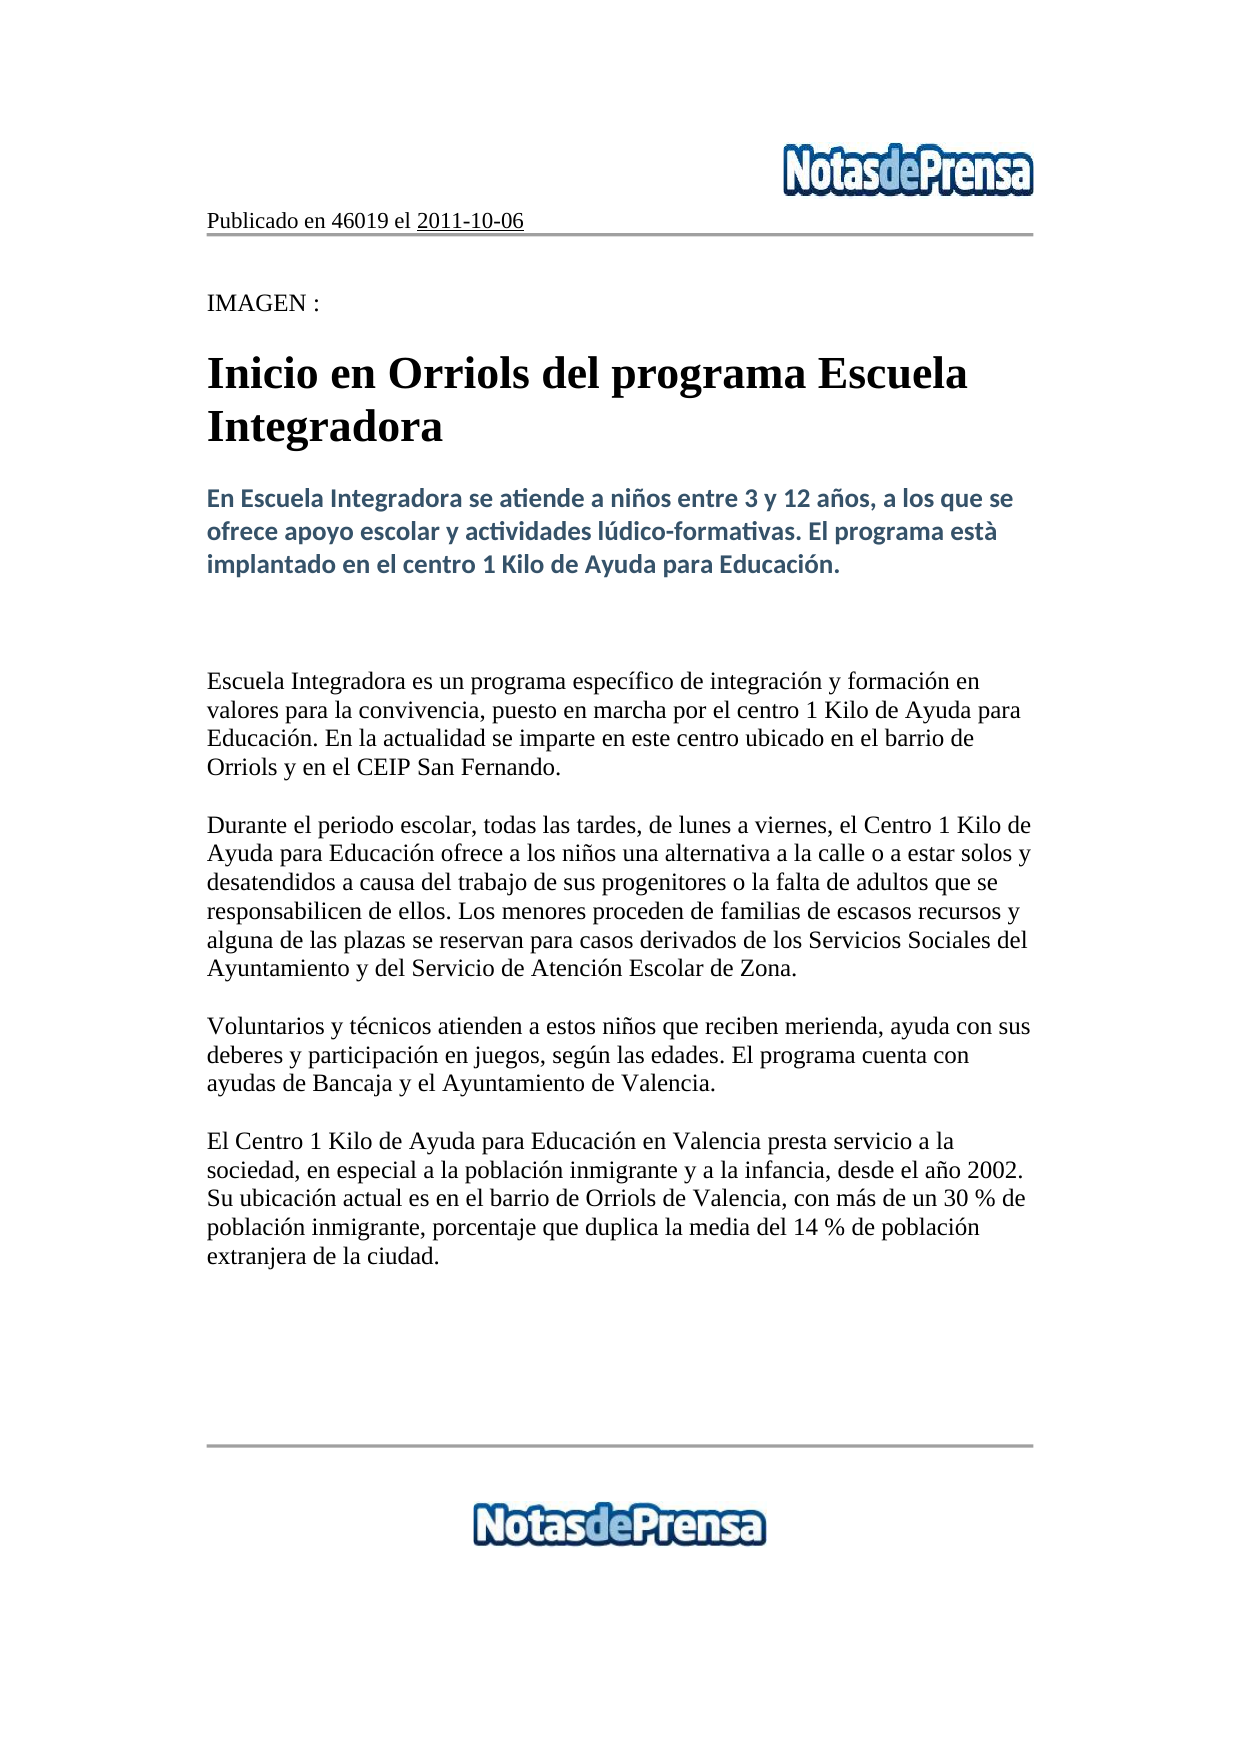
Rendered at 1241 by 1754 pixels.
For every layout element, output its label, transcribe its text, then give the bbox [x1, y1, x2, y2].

subtitle Inicio en Orriols del programa Escuela Integradora [207, 346, 1033, 452]
picture [783, 142, 1034, 199]
text IMAGEN : [207, 288, 1033, 317]
picture [473, 1501, 767, 1548]
text Escuela Integradora es un programa específico de integración y formación en valores para la convivencia, puesto en marcha por el centro 1 Kilo de Ayuda para Educación. En la actualidad se imparte en este centro ubicado en el barrio de Orriols y en el CEIP San Fernando. Durante el periodo escolar, todas las tardes, de lunes a viernes, el Centro 1 Kilo de Ayuda para Educación ofrece a los niños una alternativa a la calle o a estar solos y desatendidos a causa del trabajo de sus progenitores o la falta de adultos que se responsabilicen de ellos. Los menores proceden de familias de escasos recursos y alguna de las plazas se reservan para casos derivados de los Servicios Sociales del Ayuntamiento y del Servicio de Atención Escolar de Zona. Voluntarios y técnicos atienden a estos niños que reciben merienda, ayuda con sus deberes y participación en juegos, según las edades. El programa cuenta con ayudas de Bancaja y el Ayuntamiento de Valencia. El Centro 1 Kilo de Ayuda para Educación en Valencia presta servicio a la sociedad, en especial a la población inmigrante y a la infancia, desde el año 2002. Su ubicación actual es en el barrio de Orriols de Valencia, con más de un 30 % de población inmigrante, porcentaje que duplica la media del 14 % de población extranjera de la ciudad. [207, 608, 1033, 1327]
subtitle En Escuela Integradora se atiende a niños entre 3 y 12 años, a los que se ofrece apoyo escolar y actividades lúdico-formativas. El programa està implantado en el centro 1 Kilo de Ayuda para Educación. [207, 481, 1033, 580]
